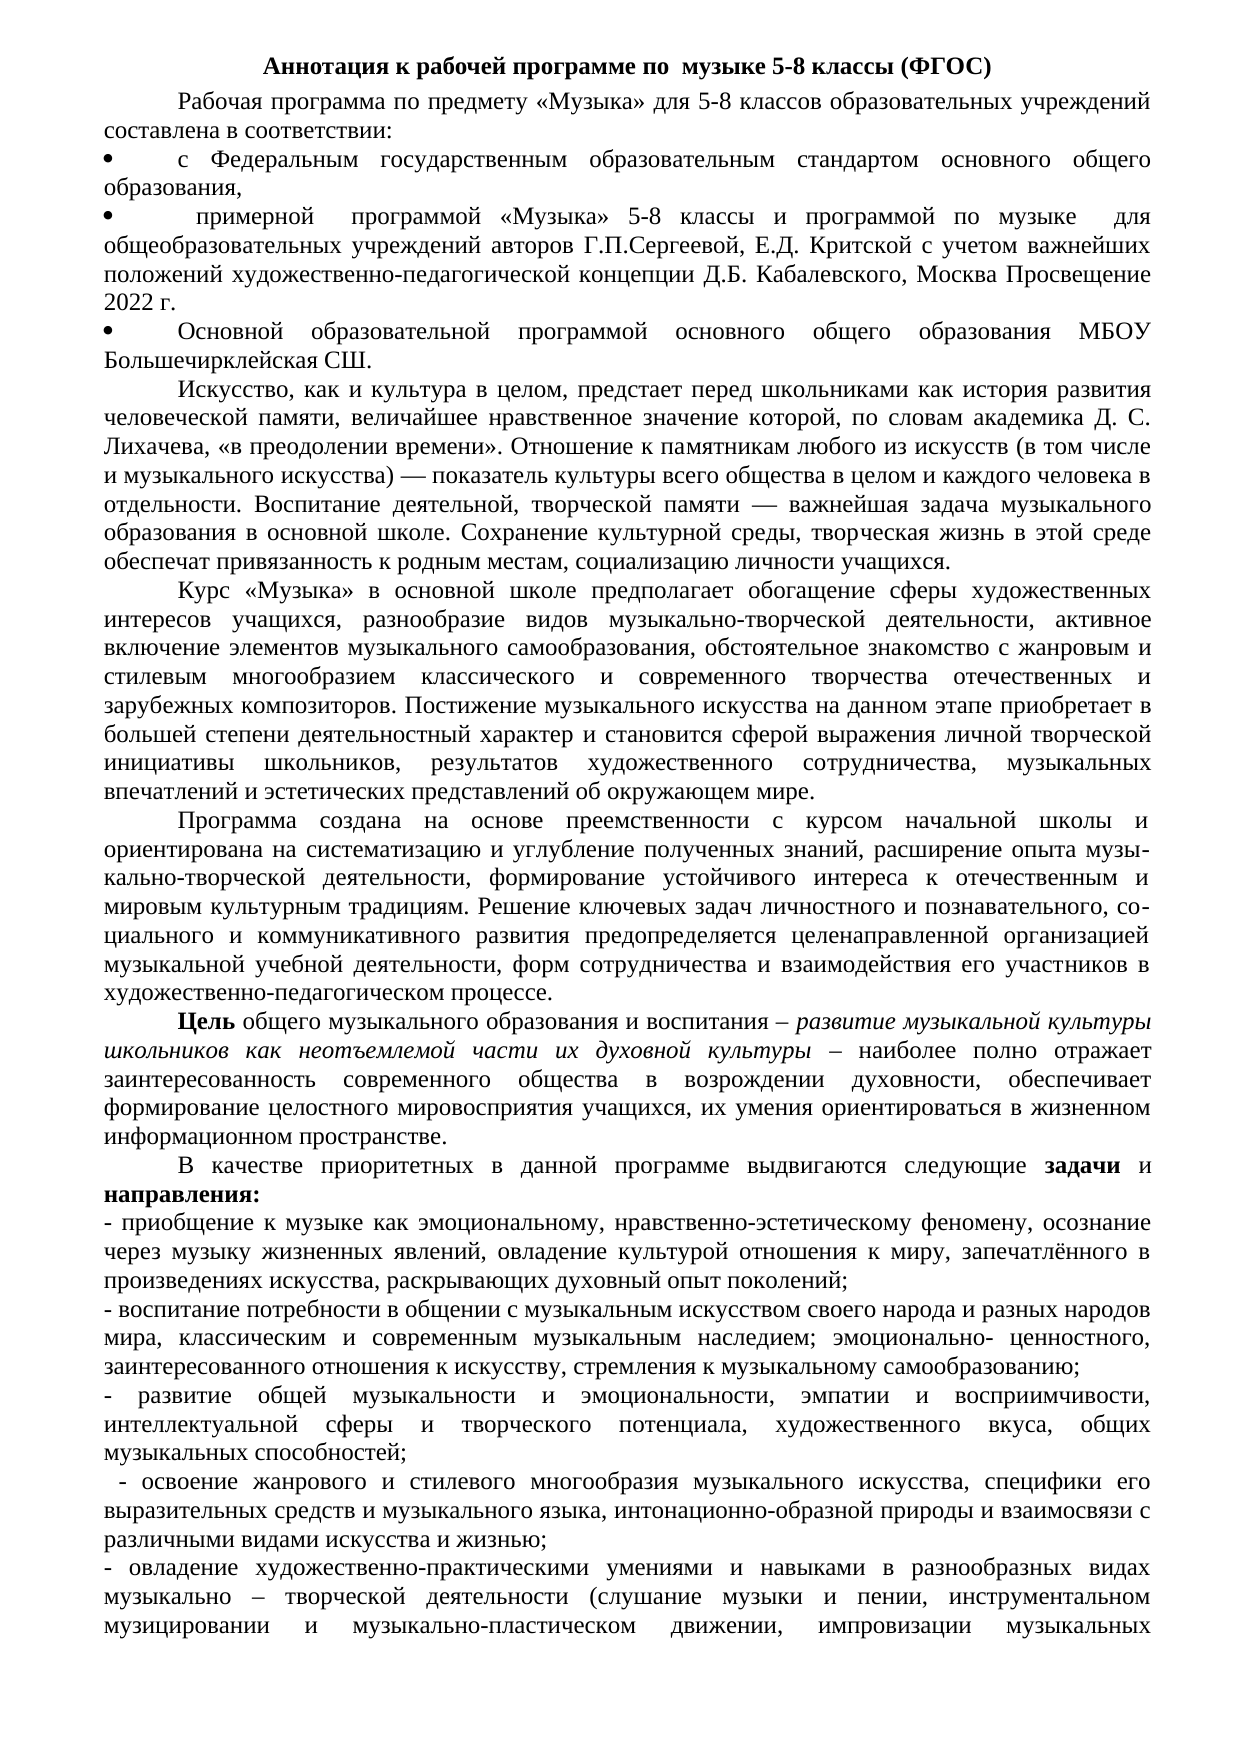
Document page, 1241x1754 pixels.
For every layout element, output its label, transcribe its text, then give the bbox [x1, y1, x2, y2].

text Курс «Музыка» в основной школе предполагает обогащение сферы художественных интересов учащихся, разнообразие видов музыкально-творческой деятельности, активное включение элементов музыкального самообразования, обстоятельное знакомство с жанровым и стилевым многообразием классического и современного творчества отечественных и зарубежных композиторов. Постижение музыкального искусства на данном этапе приобретает в большей степени деятельностный характер и становится сферой выражения личной творческой инициативы школьников, результатов художественного сотрудничества, музыкальных впечатлений и эстетических представлений об окружающем мире. [103, 575, 1152, 805]
text - воспитание потребности в общении с музыкальным искусством своего народа и разных народов мира, классическим и современным музыкальным наследием; эмоционально- ценностного, заинтересованного отношения к искусству, стремления к музыкальному самообразованию; [103, 1294, 1152, 1380]
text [103, 1552, 1152, 1639]
text - приобщение к музыке как эмоциональному, нравственно-эстетическому феномену, осознание через музыку жизненных явлений, овладение культурой отношения к миру, запечатлённого в произведениях искусства, раскрывающих духовный опыт поколений; [103, 1207, 1152, 1294]
text Искусство, как и культура в целом, предстает перед школьниками как история развития человеческой памяти, величайшее нравственное значение которой, по словам академика Д. С. Лихачева, «в преодолении времени». Отношение к памятникам любого из искусств (в том числе и музыкального искусства) — показатель культуры всего общества в целом и каждого человека в отдельности. Воспитание деятельной, творческой памяти — важнейшая задача музыкального образования в основной школе. Сохранение культурной среды, творческая жизнь в этой среде обеспечат привязанность к родным местам, социализацию личности учащихся. [103, 374, 1152, 575]
list примерной программой «Музыка» 5-8 классы и программой по музыке для общеобразовательных учреждений авторов Г.П.Сергеевой, Е.Д. Критской с учетом важнейших положений художественно-педагогической концепции Д.Б. Кабалевского, Москва Просвещение 2022 г. [103, 201, 1152, 316]
text - развитие общей музыкальности и эмоциональности, эмпатии и восприимчивости, интеллектуальной сферы и творческого потенциала, художественного вкуса, общих музыкальных способностей; [103, 1380, 1152, 1466]
text В качестве приоритетных в данной программе выдвигаются следующие задачи и направления: [103, 1150, 1152, 1207]
text Цель общего музыкального образования и воспитания – развитие музыкальной культуры школьников как неотъемлемой части их духовной культуры – наиболее полно отражает заинтересованность современного общества в возрождении духовности, обеспечивает формирование целостного мировосприятия учащихся, их умения ориентироваться в жизненном информационном пространстве. [103, 1006, 1152, 1150]
text - освоение жанрового и стилевого многообразия музыкального искусства, специфики его выразительных средств и музыкального языка, интонационно-образной природы и взаимосвязи с различными видами искусства и жизнью; [103, 1466, 1152, 1552]
subtitle Аннотация к рабочей программе по музыке 5-8 классы (ФГОС) [233, 51, 1021, 80]
list Основной образовательной программой основного общего образования МБОУ Большечирклейская СШ. [103, 316, 1152, 374]
text Рабочая программа по предмету «Музыка» для 5-8 классов образовательных учреждений составлена в соответствии: [103, 86, 1152, 144]
text Программа создана на основе преемственности с курсом начальной школы и ориентирована на систематизацию и углубление полученных знаний, расширение опыта музыкально-творческой деятельности, формирование устойчивого интереса к отечественным и мировым культурным традициям. Решение ключевых задач личностного и познавательного, социального и коммуникативного развития предопределяется целенаправленной организацией музыкальной учебной деятельности, форм сотрудничества и взаимодействия его участников в художественно-педагогическом процессе. [103, 805, 1150, 1006]
list с Федеральным государственным образовательным стандартом основного общего образования, [103, 144, 1152, 201]
